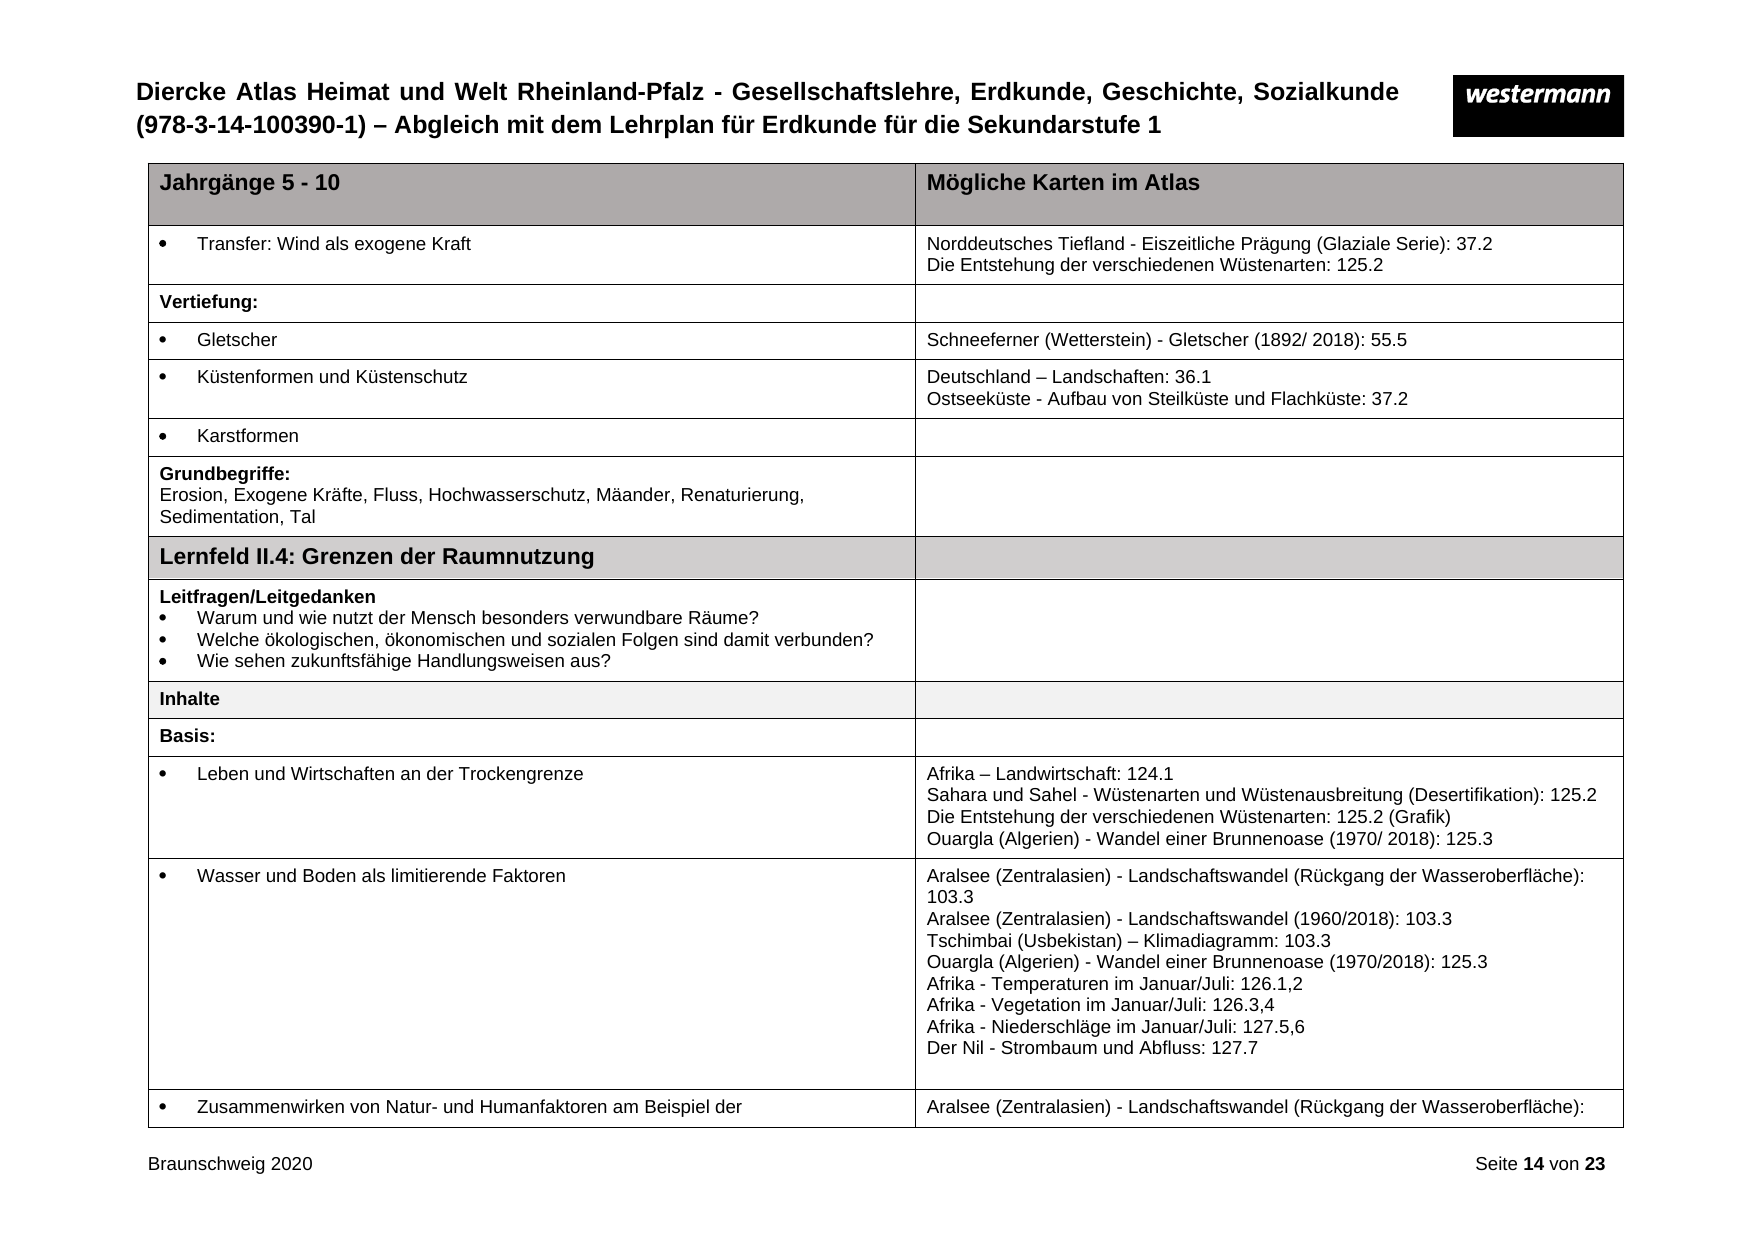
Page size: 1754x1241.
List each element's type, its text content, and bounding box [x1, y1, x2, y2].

table_cell Karstformen [149, 419, 915, 456]
table_cell Lernfeld II.4: Grenzen der Raumnutzung [149, 537, 915, 578]
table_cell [149, 1090, 915, 1127]
table_cell [916, 537, 1623, 578]
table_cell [916, 1090, 1623, 1127]
table_cell [916, 719, 1623, 756]
table_cell Transfer: Wind als exogene Kraft [149, 226, 915, 284]
table_cell Norddeutsches Tiefland - Eiszeitliche Prägung (Glaziale Serie): 37.2 Die Entstehung der verschiedenen Wüstenarten: 125.2 [916, 226, 1623, 284]
table_cell [916, 457, 1623, 536]
table_cell [916, 419, 1623, 456]
table_cell Deutschland – Landschaften: 36.1 Ostseeküste - Aufbau von Steilküste und Flachküste: 37.2 [916, 360, 1623, 418]
table_cell Küstenformen und Küstenschutz [149, 360, 915, 418]
table_cell [916, 285, 1623, 322]
table_cell Gletscher [149, 323, 915, 359]
table_cell Leben und Wirtschaften an der Trockengrenze [149, 757, 915, 858]
table_cell Afrika – Landwirtschaft: 124.1 Sahara und Sahel - Wüstenarten und Wüstenausbreitung (Desertifikation): 125.2 Die Entstehung der verschiedenen Wüstenarten: 125.2 (Grafik) Ouargla (Algerien) - Wandel einer Brunnenoase (1970/ 2018): 125.3 [916, 757, 1623, 858]
table_cell Grundbegriffe: Erosion, Exogene Kräfte, Fluss, Hochwasserschutz, Mäander, Renaturierung, Sedimentation, Tal [149, 457, 915, 536]
table_cell Vertiefung: [149, 285, 915, 322]
table_cell Aralsee (Zentralasien) - Landschaftswandel (Rückgang der Wasseroberfläche): 103.3 Aralsee (Zentralasien) - Landschaftswandel (1960/2018): 103.3 Tschimbai (Usbekistan) – Klimadiagramm: 103.3 Ouargla (Algerien) - Wandel einer Brunnenoase (1970/2018): 125.3 Afrika - Temperaturen im Januar/Juli: 126.1,2 Afrika - Vegetation im Januar/Juli: 126.3,4 Afrika - Niederschläge im Januar/Juli: 127.5,6 Der Nil - Strombaum und Abfluss: 127.7 [916, 859, 1623, 1089]
table_cell [916, 580, 1623, 681]
table_cell Wasser und Boden als limitierende Faktoren [149, 859, 915, 1089]
table_cell Inhalte [149, 682, 915, 718]
table_cell Schneeferner (Wetterstein) - Gletscher (1892/ 2018): 55.5 [916, 323, 1623, 359]
table_cell Leitfragen/Leitgedanken Warum und wie nutzt der Mensch besonders verwundbare Räume? Welche ökologischen, ökonomischen und sozialen Folgen sind damit verbunden? Wie sehen zukunftsfähige Handlungsweisen aus? [149, 580, 915, 681]
table_cell Basis: [149, 719, 915, 756]
table_cell [916, 682, 1623, 718]
table_header Jahrgänge 5 - 10 [149, 164, 915, 225]
table_header Mögliche Karten im Atlas [916, 164, 1623, 225]
